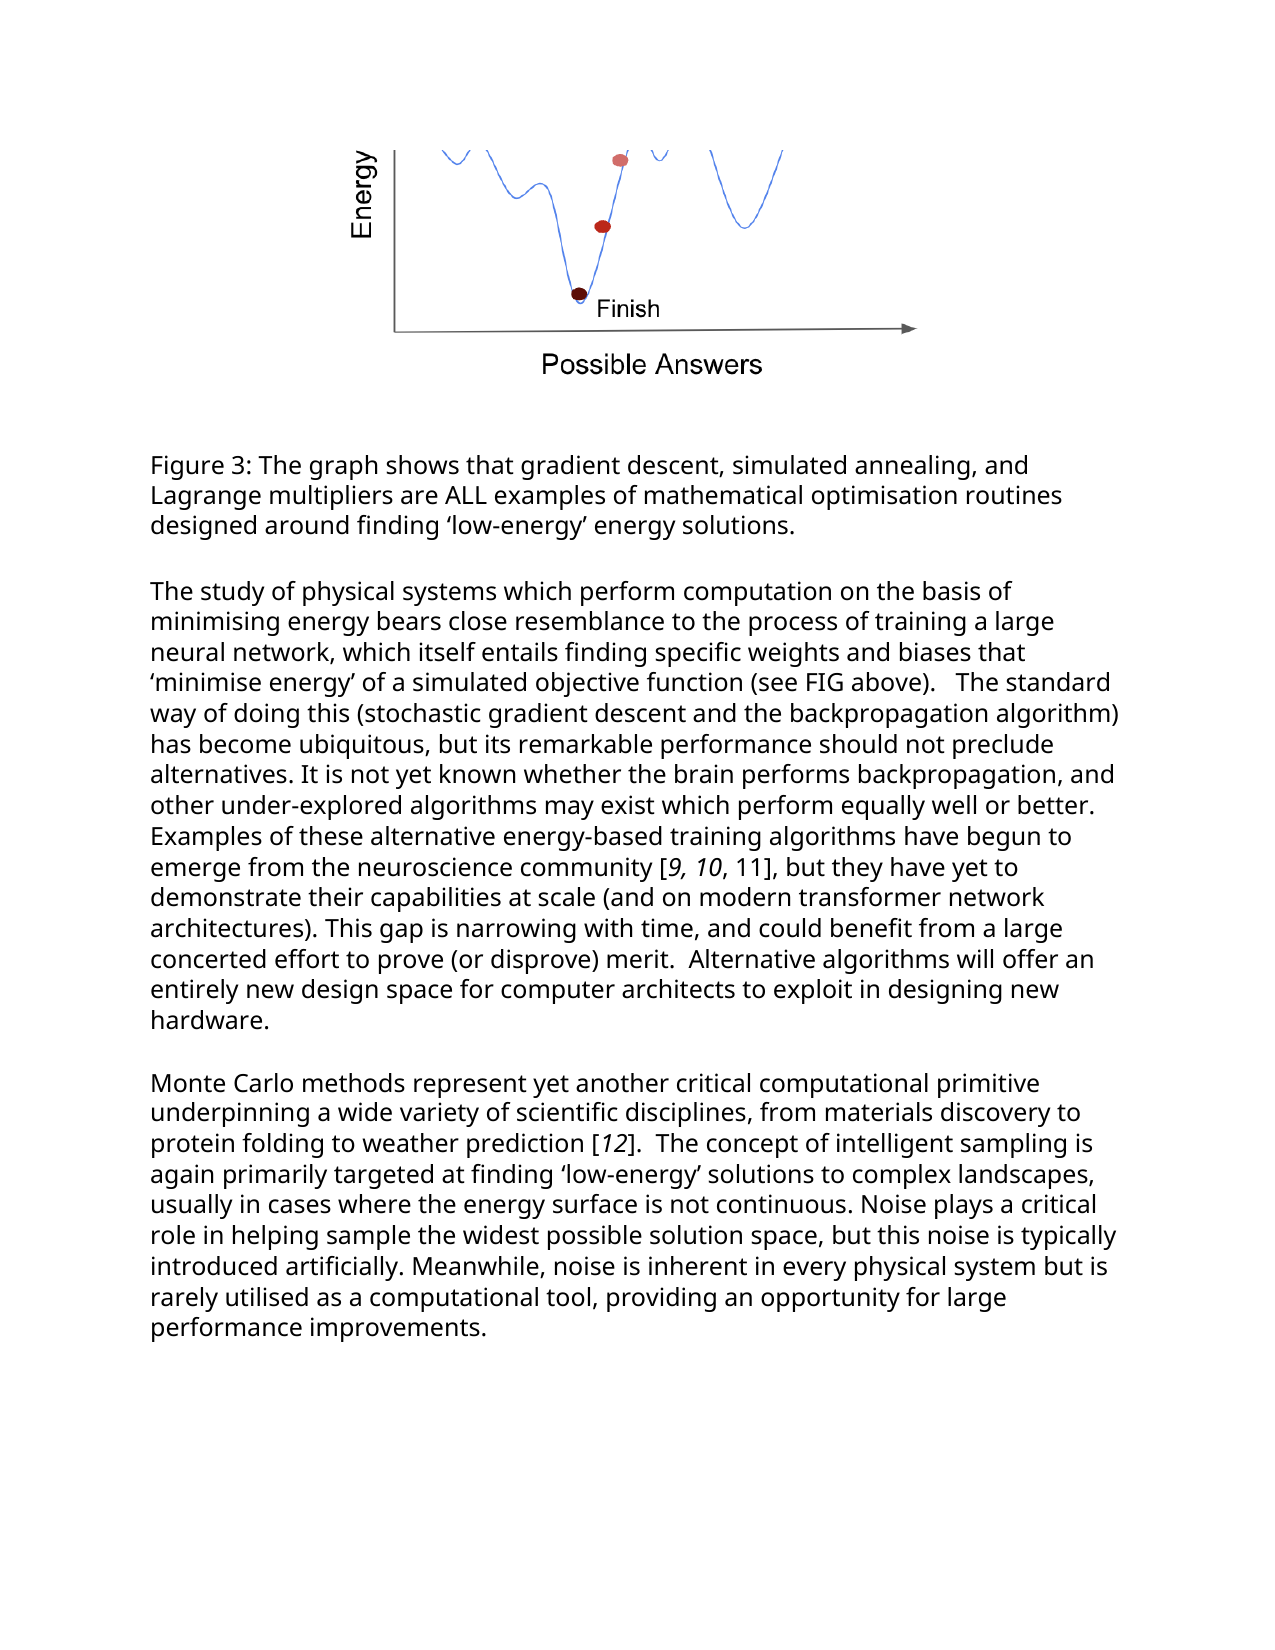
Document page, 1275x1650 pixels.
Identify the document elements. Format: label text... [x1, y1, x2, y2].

text Monte Carlo methods represent yet another critical computational primitive underpinning a wide variety of scientific disciplines, from materials discovery to protein folding to weather prediction [12]. The concept of intelligent sampling is again primarily targeted at finding ‘low-energy’ solutions to complex landscapes, usually in cases where the energy surface is not continuous. Noise plays a critical role in helping sample the widest possible solution space, but this noise is typically introduced artificially. Meanwhile, noise is inherent in every physical system but is rarely utilised as a computational tool, providing an opportunity for large performance improvements. [150, 1068, 1125, 1344]
picture [342, 150, 933, 390]
text Figure 3: The graph shows that gradient descent, simulated annealing, and Lagrange multipliers are ALL examples of mathematical optimisation routines designed around finding ‘low-energy’ energy solutions. [150, 450, 1125, 542]
text The study of physical systems which perform computation on the basis of minimising energy bears close resemblance to the process of training a large neural network, which itself entails finding specific weights and biases that ‘minimise energy’ of a simulated objective function (see FIG above). The standard way of doing this (stochastic gradient descent and the backpropagation algorithm) has become ubiquitous, but its remarkable performance should not preclude alternatives. It is not yet known whether the brain performs backpropagation, and other under-explored algorithms may exist which perform equally well or better. Examples of these alternative energy-based training algorithms have begun to emerge from the neuroscience community [9, 10, 11], but they have yet to demonstrate their capabilities at scale (and on modern transformer network architectures). This gap is narrowing with time, and could benefit from a large concerted effort to prove (or disprove) merit. Alternative algorithms will offer an entirely new design space for computer architects to exploit in designing new hardware. [150, 576, 1125, 1037]
